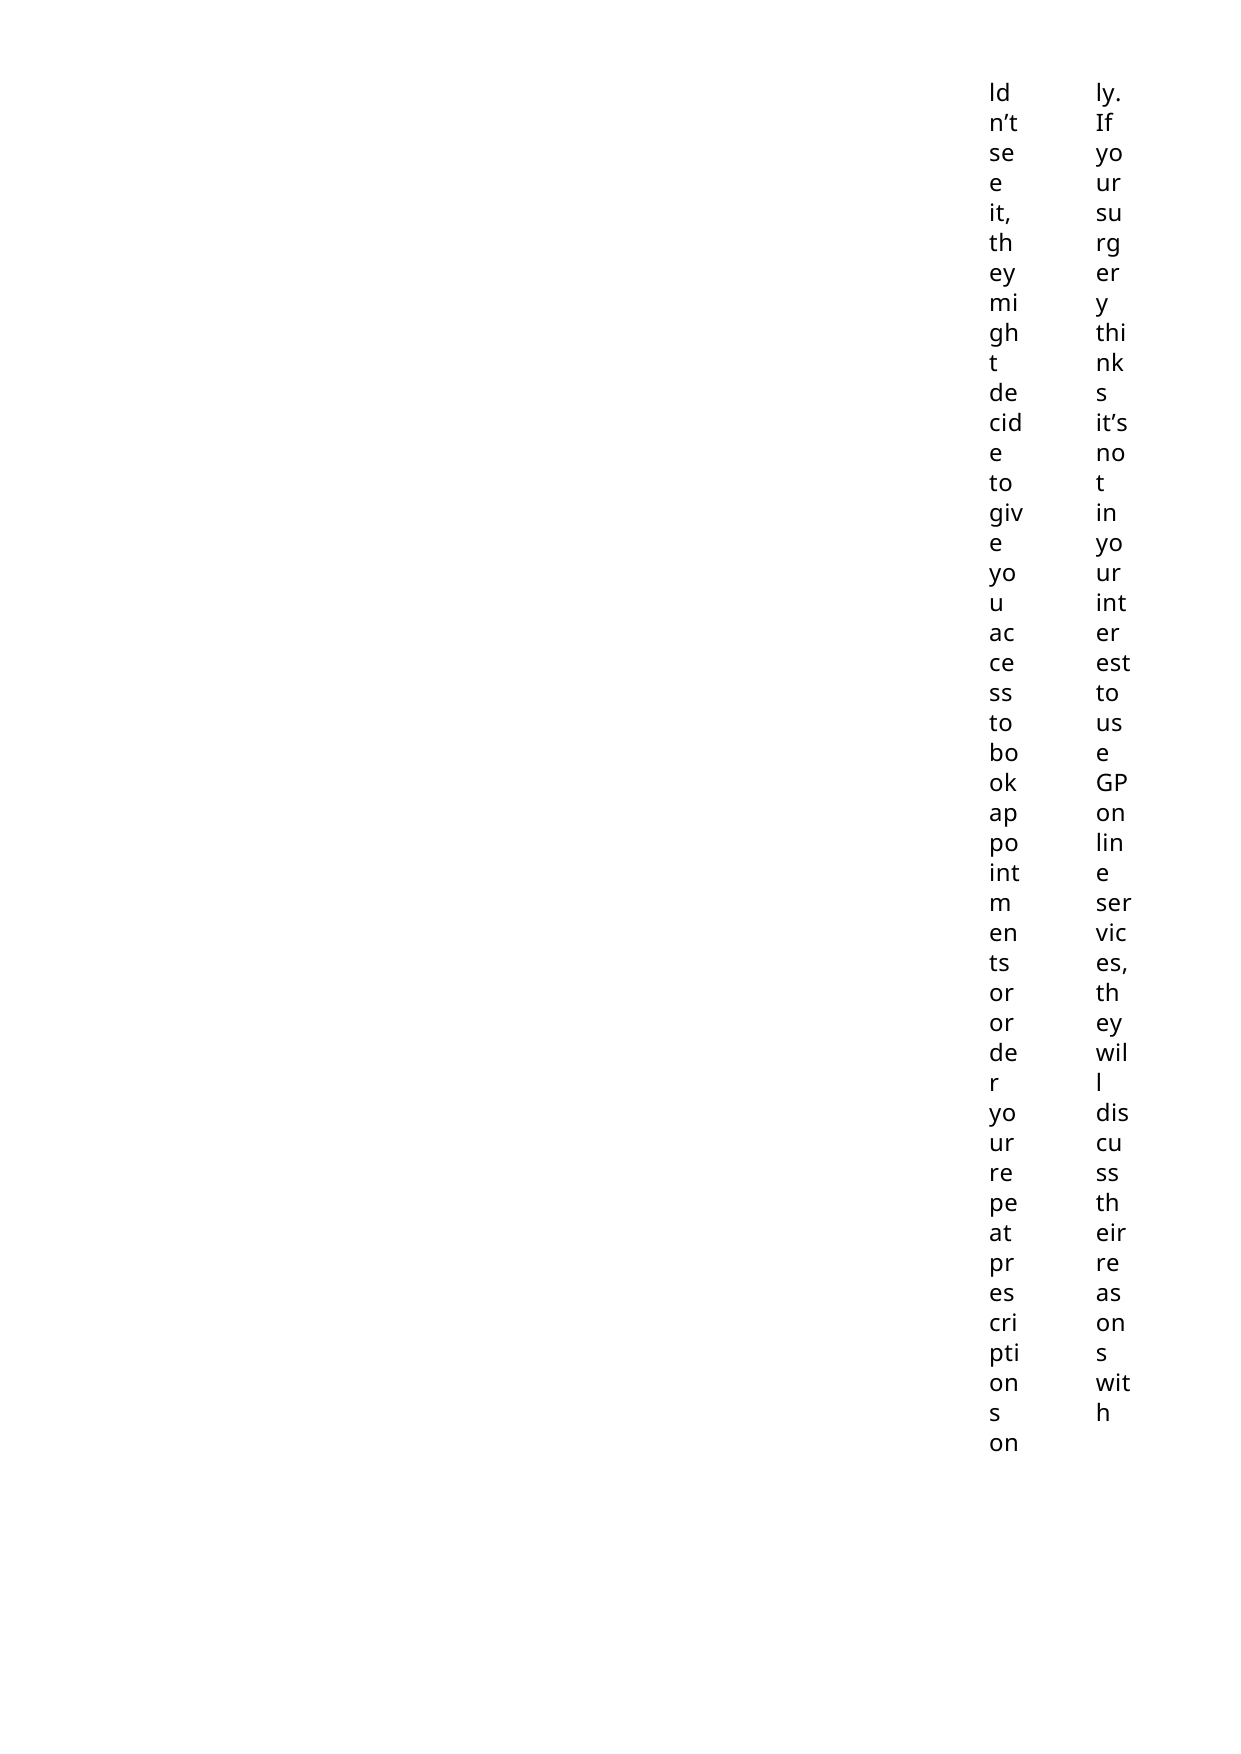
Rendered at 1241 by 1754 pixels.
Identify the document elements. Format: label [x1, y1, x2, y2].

text [1096, 77, 1132, 1427]
text [989, 77, 1025, 1457]
